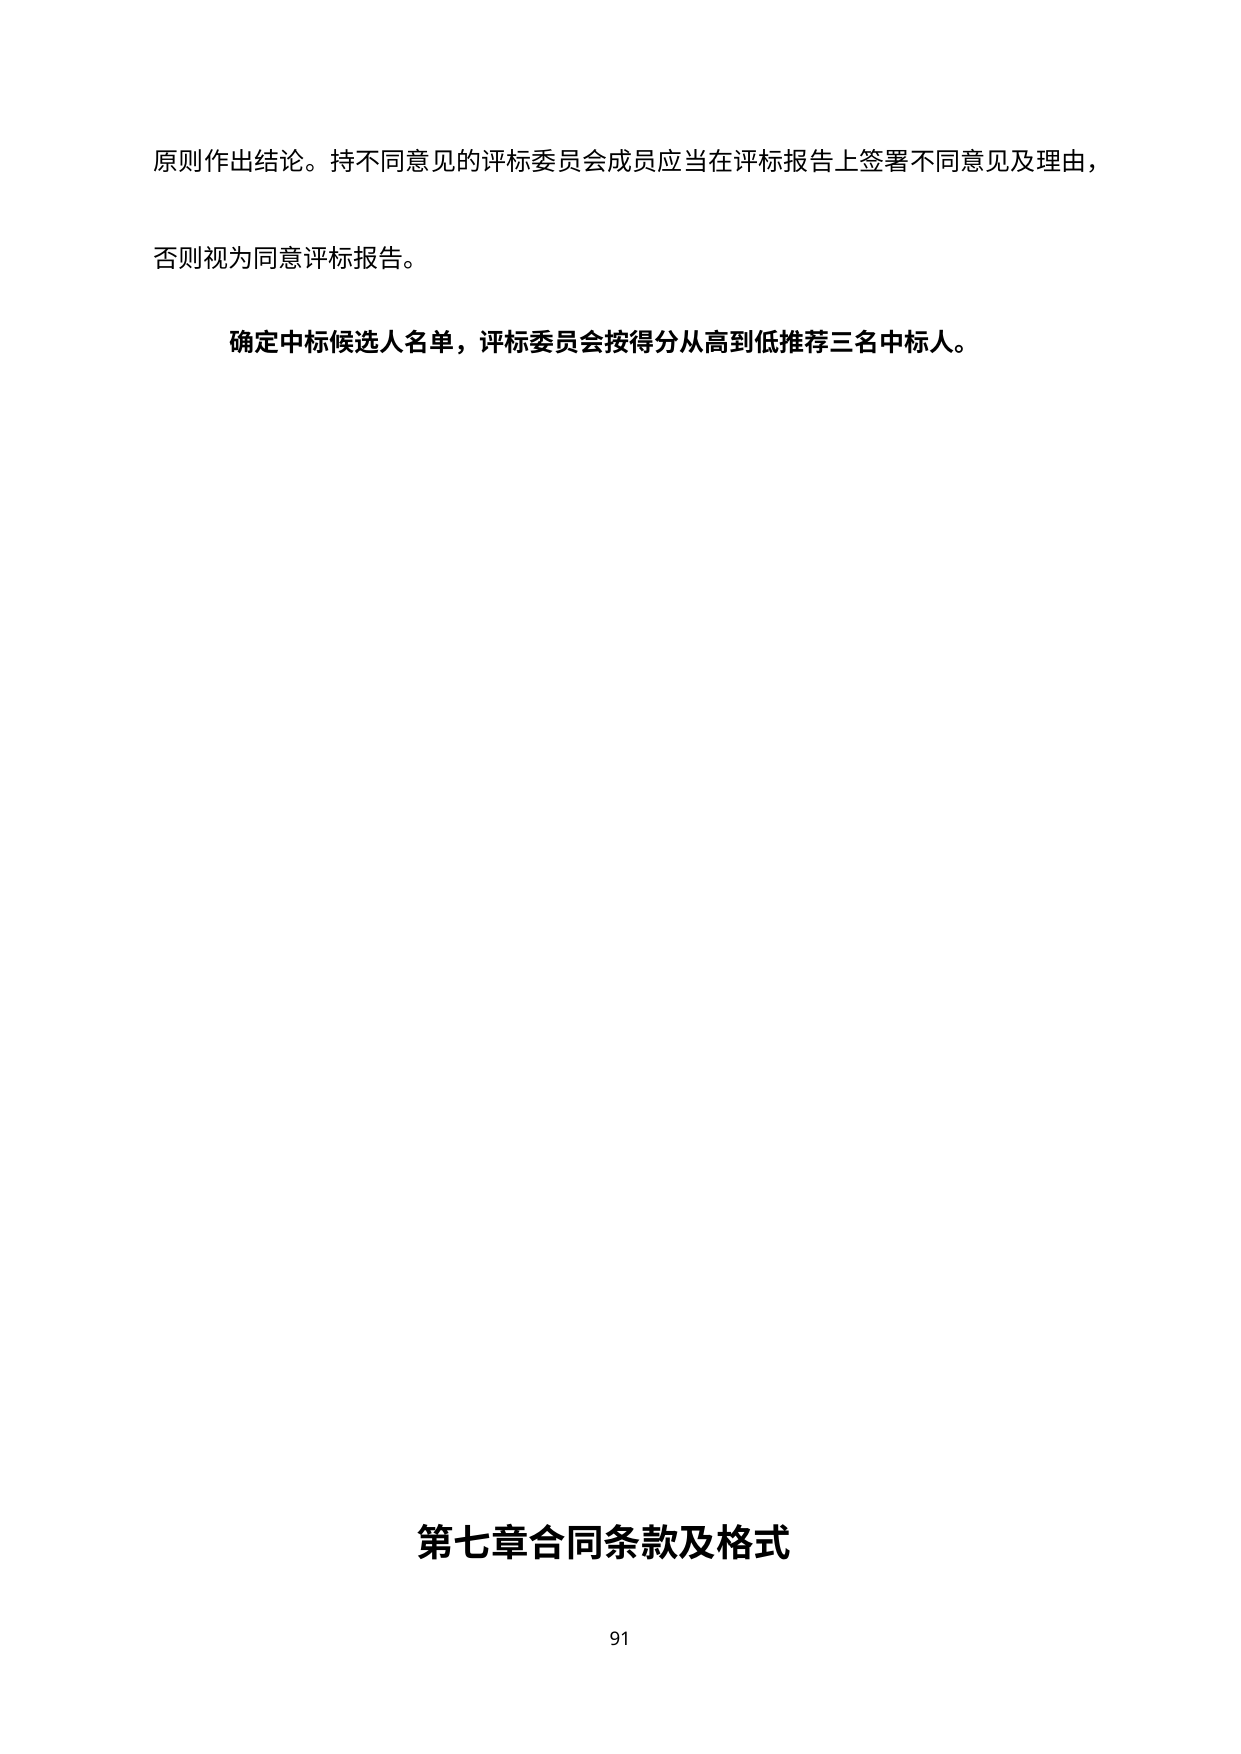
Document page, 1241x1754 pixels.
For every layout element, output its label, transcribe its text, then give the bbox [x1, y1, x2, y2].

text 确定中标候选人名单，评标委员会按得分从高到低推荐三名中标人。 [153, 308, 1087, 373]
text 第七章合同条款及格式 [153, 1508, 1087, 1573]
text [153, 127, 1087, 289]
